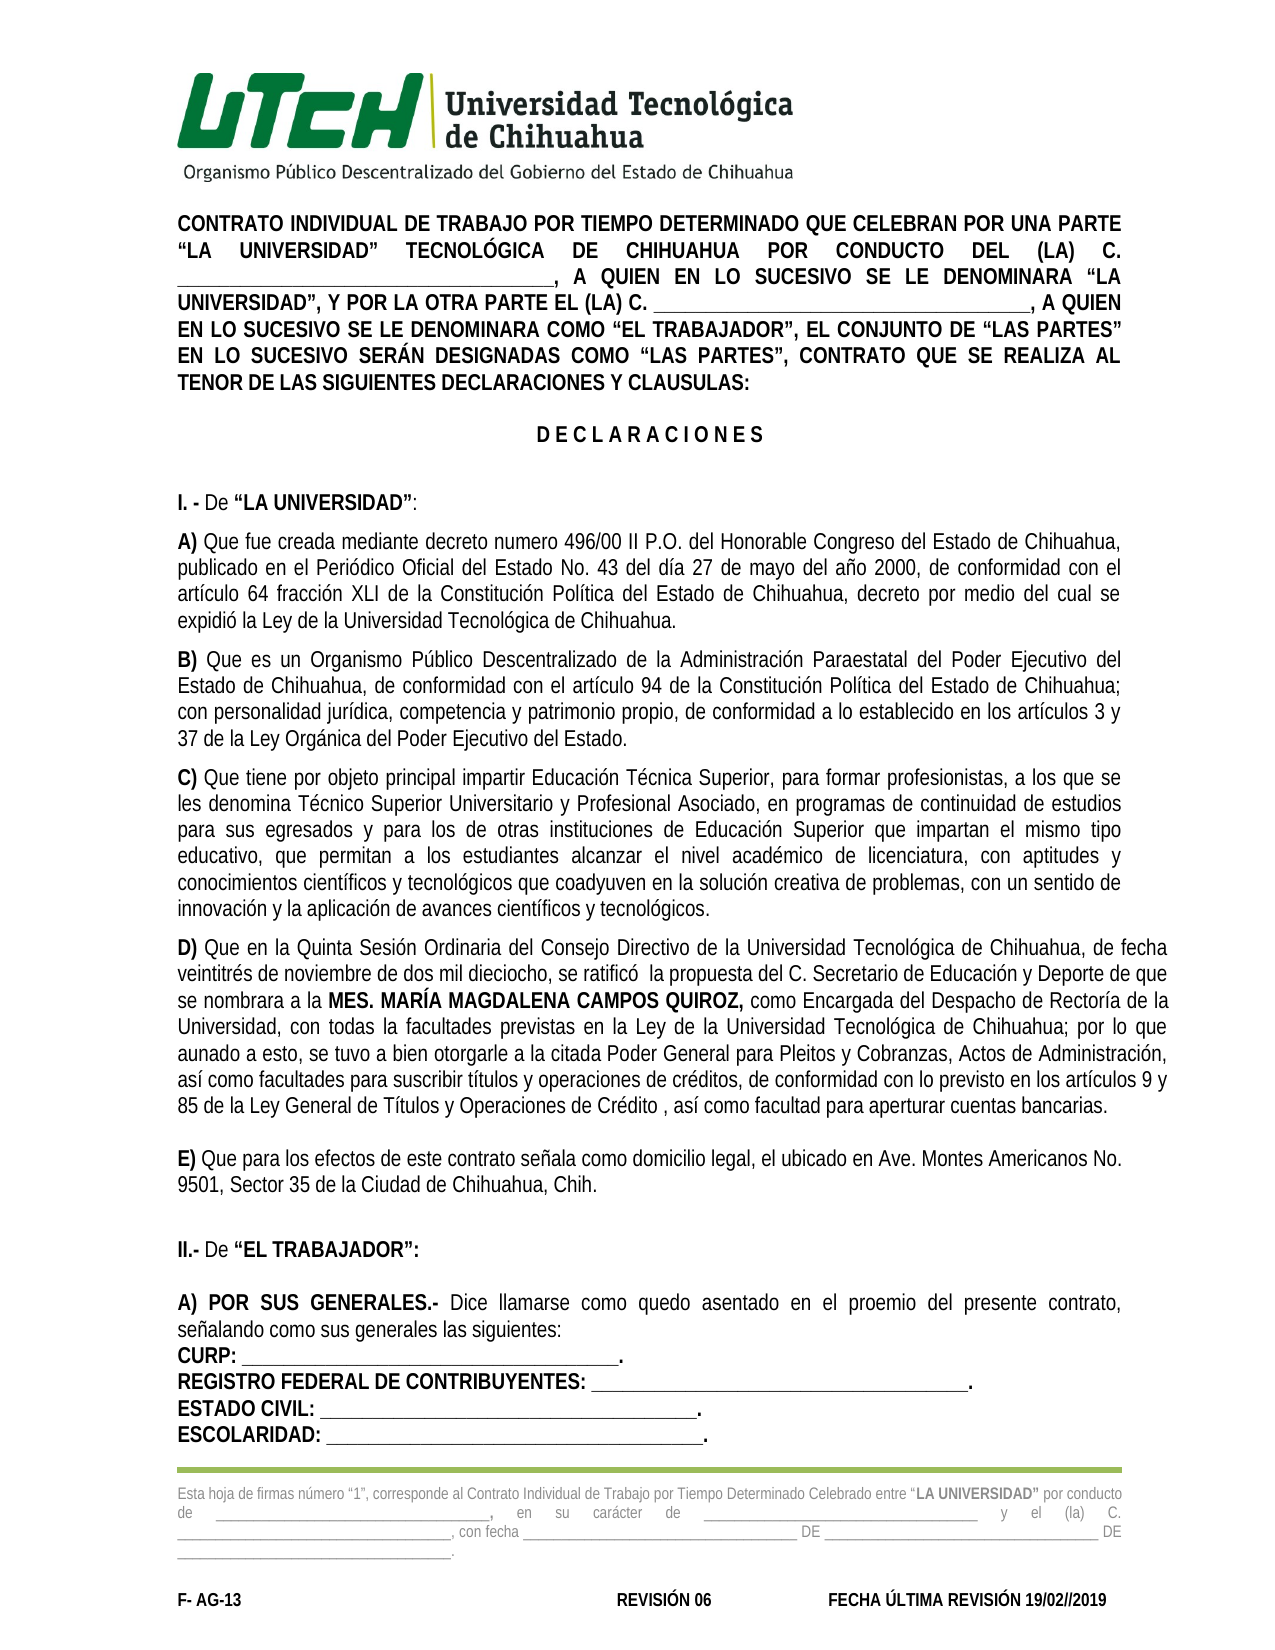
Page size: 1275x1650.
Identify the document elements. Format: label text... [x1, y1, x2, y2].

text REGISTRO FEDERAL DE CONTRIBUYENTES: ____________________________________. [177, 1368, 1122, 1394]
text E) Que para los efectos de este contrato señala como domicilio legal, el ubicado en Ave. Montes Americanos No. 9501, Sector 35 de la Ciudad de Chihuahua, Chih. [177, 1145, 1122, 1198]
text I. - De “LA UNIVERSIDAD”: [177, 489, 1122, 515]
text CONTRATO INDIVIDUAL DE TRABAJO POR TIEMPO DETERMINADO QUE CELEBRAN POR UNA PARTE “LA UNIVERSIDAD” TECNOLÓGICA DE CHIHUAHUA POR CONDUCTO DEL (LA) C. ____________________________________, A QUIEN EN LO SUCESIVO SE LE DENOMINARA “LA UNIVERSIDAD”, Y POR LA OTRA PARTE EL (LA) C. ____________________________________, A QUIEN EN LO SUCESIVO SE LE DENOMINARA COMO “EL TRABAJADOR”, EL CONJUNTO DE “LAS PARTES” EN LO SUCESIVO SERÁN DESIGNADAS COMO “LAS PARTES”, CONTRATO QUE SE REALIZA AL TENOR DE LAS SIGUIENTES DECLARACIONES Y CLAUSULAS: [177, 210, 1122, 395]
text D) Que en la Quinta Sesión Ordinaria del Consejo Directivo de la Universidad Tecnológica de Chihuahua, de fecha veintitrés de noviembre de dos mil dieciocho, se ratificó la propuesta del C. Secretario de Educación y Deporte de que se nombrara a la MES. MARÍA MAGDALENA CAMPOS QUIROZ, como Encargada del Despacho de Rectoría de la Universidad, con todas la facultades previstas en la Ley de la Universidad Tecnológica de Chihuahua; por lo que aunado a esto, se tuvo a bien otorgarle a la citada Poder General para Pleitos y Cobranzas, Actos de Administración, así como facultades para suscribir títulos y operaciones de créditos, de conformidad con lo previsto en los artículos 9 y 85 de la Ley General de Títulos y Operaciones de Crédito , así como facultad para aperturar cuentas bancarias. [177, 934, 1169, 1118]
text C) Que tiene por objeto principal impartir Educación Técnica Superior, para formar profesionistas, a los que se les denomina Técnico Superior Universitario y Profesional Asociado, en programas de continuidad de estudios para sus egresados y para los de otras instituciones de Educación Superior que impartan el mismo tipo educativo, que permitan a los estudiantes alcanzar el nivel académico de licenciatura, con aptitudes y conocimientos científicos y tecnológicos que coadyuven en la solución creativa de problemas, con un sentido de innovación y la aplicación de avances científicos y tecnológicos. [177, 763, 1122, 922]
text A) Que fue creada mediante decreto numero 496/00 II P.O. del Honorable Congreso del Estado de Chihuahua, publicado en el Periódico Oficial del Estado No. 43 del día 27 de mayo del año 2000, de conformidad con el artículo 64 fracción XLI de la Constitución Política del Estado de Chihuahua, decreto por medio del cual se expidió la Ley de la Universidad Tecnológica de Chihuahua. [177, 528, 1122, 633]
text A) POR SUS GENERALES.- Dice llamarse como quedo asentado en el proemio del presente contrato, señalando como sus generales las siguientes: [177, 1289, 1122, 1342]
text B) Que es un Organismo Público Descentralizado de la Administración Paraestatal del Poder Ejecutivo del Estado de Chihuahua, de conformidad con el artículo 94 de la Constitución Política del Estado de Chihuahua; con personalidad jurídica, competencia y patrimonio propio, de conformidad a lo establecido en los artículos 3 y 37 de la Ley Orgánica del Poder Ejecutivo del Estado. [177, 646, 1122, 751]
text CURP: ____________________________________. [177, 1342, 1122, 1368]
text D E C L A R A C I O N E S [177, 421, 1122, 447]
picture [177, 73, 793, 182]
text ESCOLARIDAD: ____________________________________. [177, 1421, 1122, 1447]
text ESTADO CIVIL: ____________________________________. [177, 1394, 1122, 1421]
subtitle II.- De “EL TRABAJADOR”: [177, 1236, 1122, 1263]
